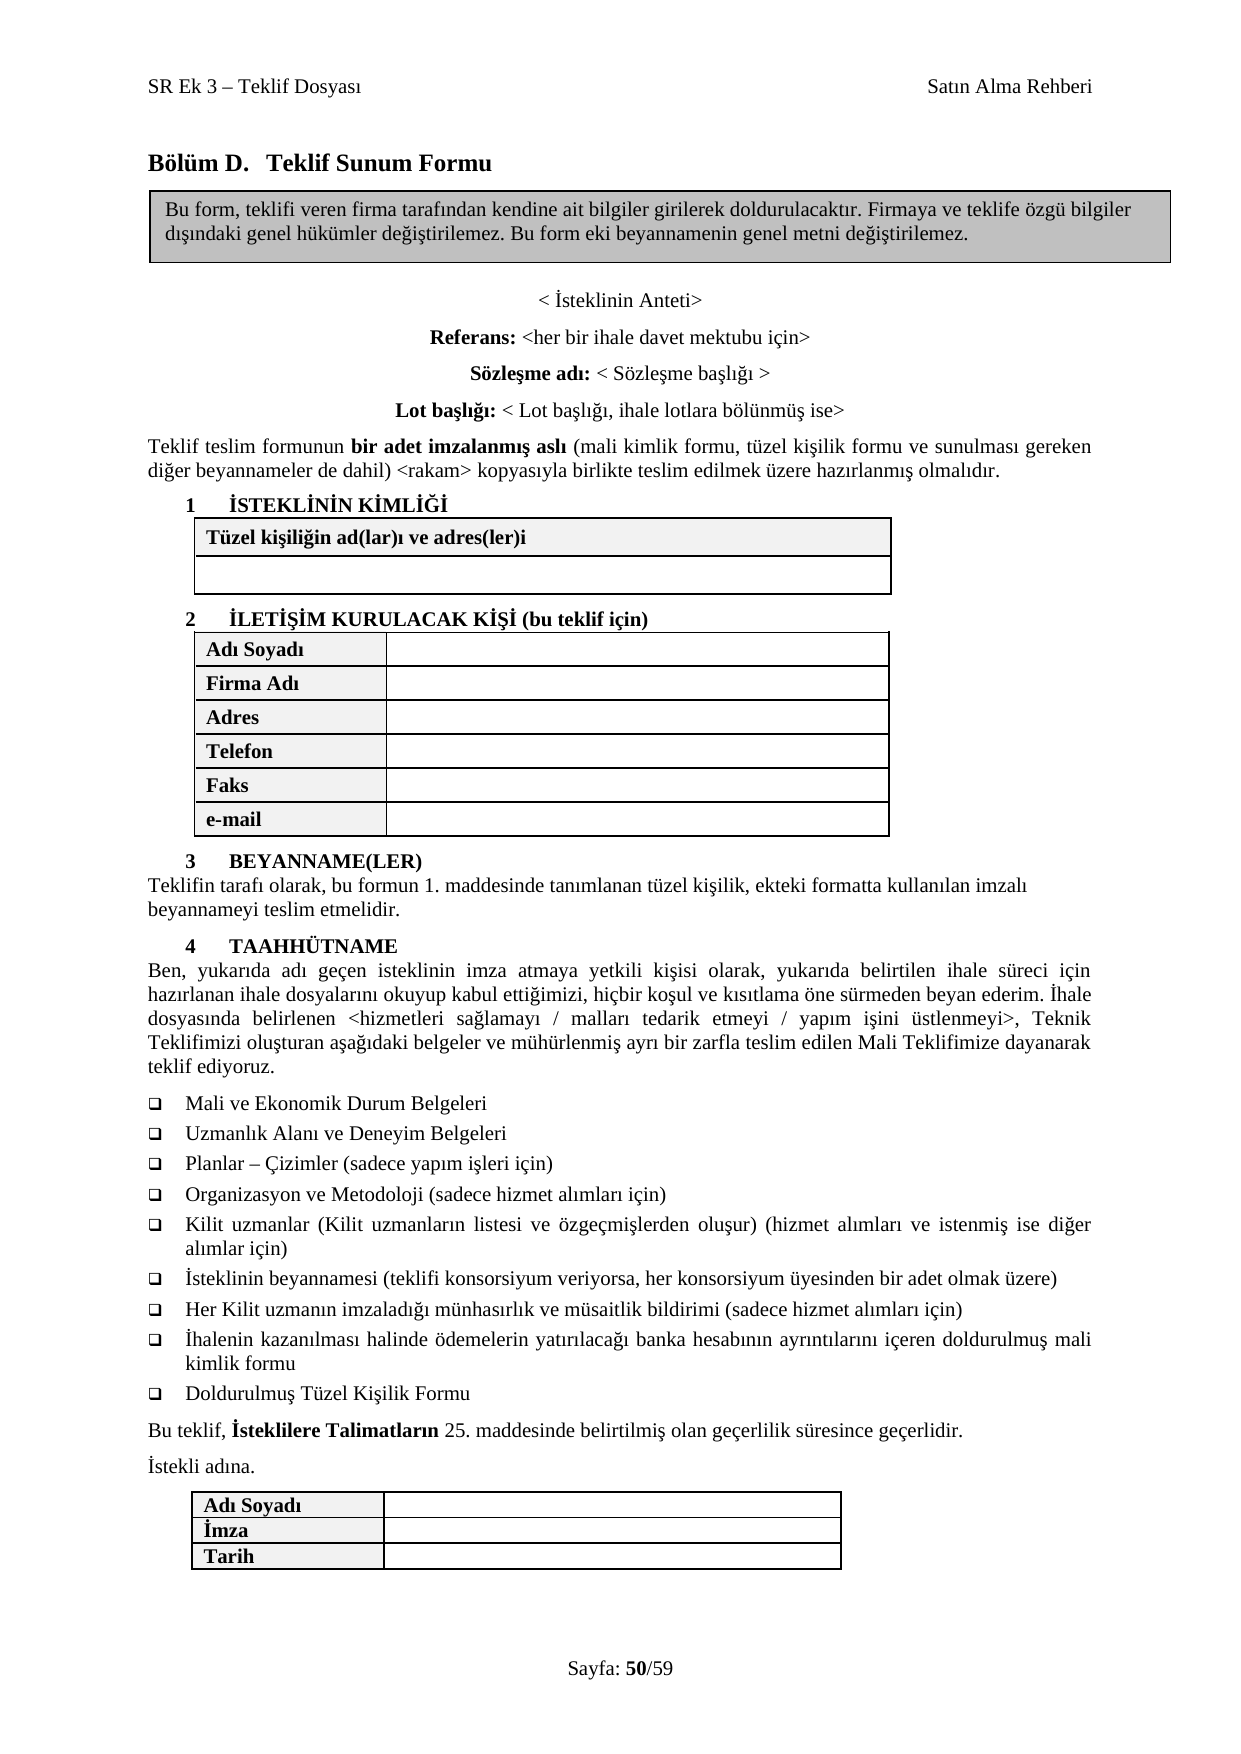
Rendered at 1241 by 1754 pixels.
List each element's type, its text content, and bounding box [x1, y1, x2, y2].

text Bu teklif, İsteklilere Talimatların 25. maddesinde belirtilmiş olan geçerlilik süresince geçerlidir. [148, 1418, 1093, 1442]
table_cell [387, 803, 888, 835]
table_cell [195, 556, 890, 593]
list Uzmanlık Alanı ve Deneyim Belgeleri [148, 1121, 1093, 1145]
table_cell Tarih [193, 1544, 383, 1568]
text Teklif teslim formunun bir adet imzalanmış aslı (mali kimlik formu, tüzel kişilik formu ve sunulması gereken diğer beyannameler de dahil) <rakam> kopyasıyla birlikte teslim edilmek üzere hazırlanmış olmalıdır. [148, 434, 1093, 482]
table_cell İmza [193, 1518, 383, 1542]
title Sözleşme adı: < Sözleşme başlığı > [148, 361, 1093, 385]
list Organizasyon ve Metodoloji (sadece hizmet alımları için) [148, 1182, 1093, 1206]
list İsteklinin beyannamesi (teklifi konsorsiyum veriyorsa, her konsorsiyum üyesinden bir adet olmak üzere) [148, 1266, 1093, 1290]
table_cell [387, 667, 888, 699]
table_cell [387, 701, 888, 733]
text Bölüm D. Teklif Sunum Formu [148, 148, 1093, 176]
list Doldurulmuş Tüzel Kişilik Formu [148, 1381, 1093, 1405]
table_cell [387, 769, 888, 801]
table_header Tüzel kişiliğin ad(lar)ı ve adres(ler)i [195, 519, 890, 555]
table_cell [385, 1544, 840, 1568]
table_cell Faks [195, 768, 386, 801]
list Mali ve Ekonomik Durum Belgeleri [148, 1091, 1093, 1115]
list TAAHHÜTNAME [185, 934, 1093, 958]
table_header [385, 1493, 840, 1517]
table_cell [385, 1518, 840, 1542]
table_cell Adres [195, 700, 386, 733]
list İSTEKLİNİN KİMLİĞİ [185, 493, 1093, 517]
table_header Adı Soyadı [193, 1493, 383, 1517]
title Lot başlığı: < Lot başlığı, ihale lotlara bölünmüş ise> [148, 398, 1093, 422]
text Ben, yukarıda adı geçen isteklinin imza atmaya yetkili kişisi olarak, yukarıda belirtilen ihale süreci için hazırlanan ihale dosyalarını okuyup kabul ettiğimizi, hiçbir koşul ve kısıtlama öne sürmeden beyan ederim. İhale dosyasında belirlenen <hizmetleri sağlamayı / malları tedarik etmeyi / yapım işini üstlenmeyi>, Teknik Teklifimizi oluşturan aşağıdaki belgeler ve mühürlenmiş ayrı bir zarfla teslim edilen Mali Teklifimize dayanarak teklif ediyoruz. [148, 958, 1093, 1078]
list İLETİŞİM KURULACAK KİŞİ (bu teklif için) [185, 607, 1093, 631]
list Planlar – Çizimler (sadece yapım işleri için) [148, 1151, 1093, 1175]
table_cell e-mail [195, 802, 386, 835]
table_cell Firma Adı [195, 666, 386, 699]
table_cell Telefon [195, 734, 386, 767]
list Her Kilit uzmanın imzaladığı münhasırlık ve müsaitlik bildirimi (sadece hizmet alımları için) [148, 1297, 1093, 1321]
list İhalenin kazanılması halinde ödemelerin yatırılacağı banka hesabının ayrıntılarını içeren doldurulmuş mali kimlik formu [148, 1327, 1093, 1375]
title Referans: <her bir ihale davet mektubu için> [136, 325, 1093, 349]
text Teklifin tarafı olarak, bu formun 1. maddesinde tanımlanan tüzel kişilik, ekteki formatta kullanılan imzalı beyannameyi teslim etmelidir. [148, 873, 1093, 921]
table_cell [387, 735, 888, 767]
list Kilit uzmanlar (Kilit uzmanların listesi ve özgeçmişlerden oluşur) (hizmet alımları ve istenmiş ise diğer alımlar için) [148, 1212, 1093, 1260]
table_header Adı Soyadı [195, 633, 386, 665]
title < İsteklinin Anteti> [136, 288, 1093, 312]
text İstekli adına. [148, 1454, 1093, 1478]
list BEYANNAME(LER) [185, 849, 1093, 873]
table_header [387, 633, 888, 665]
